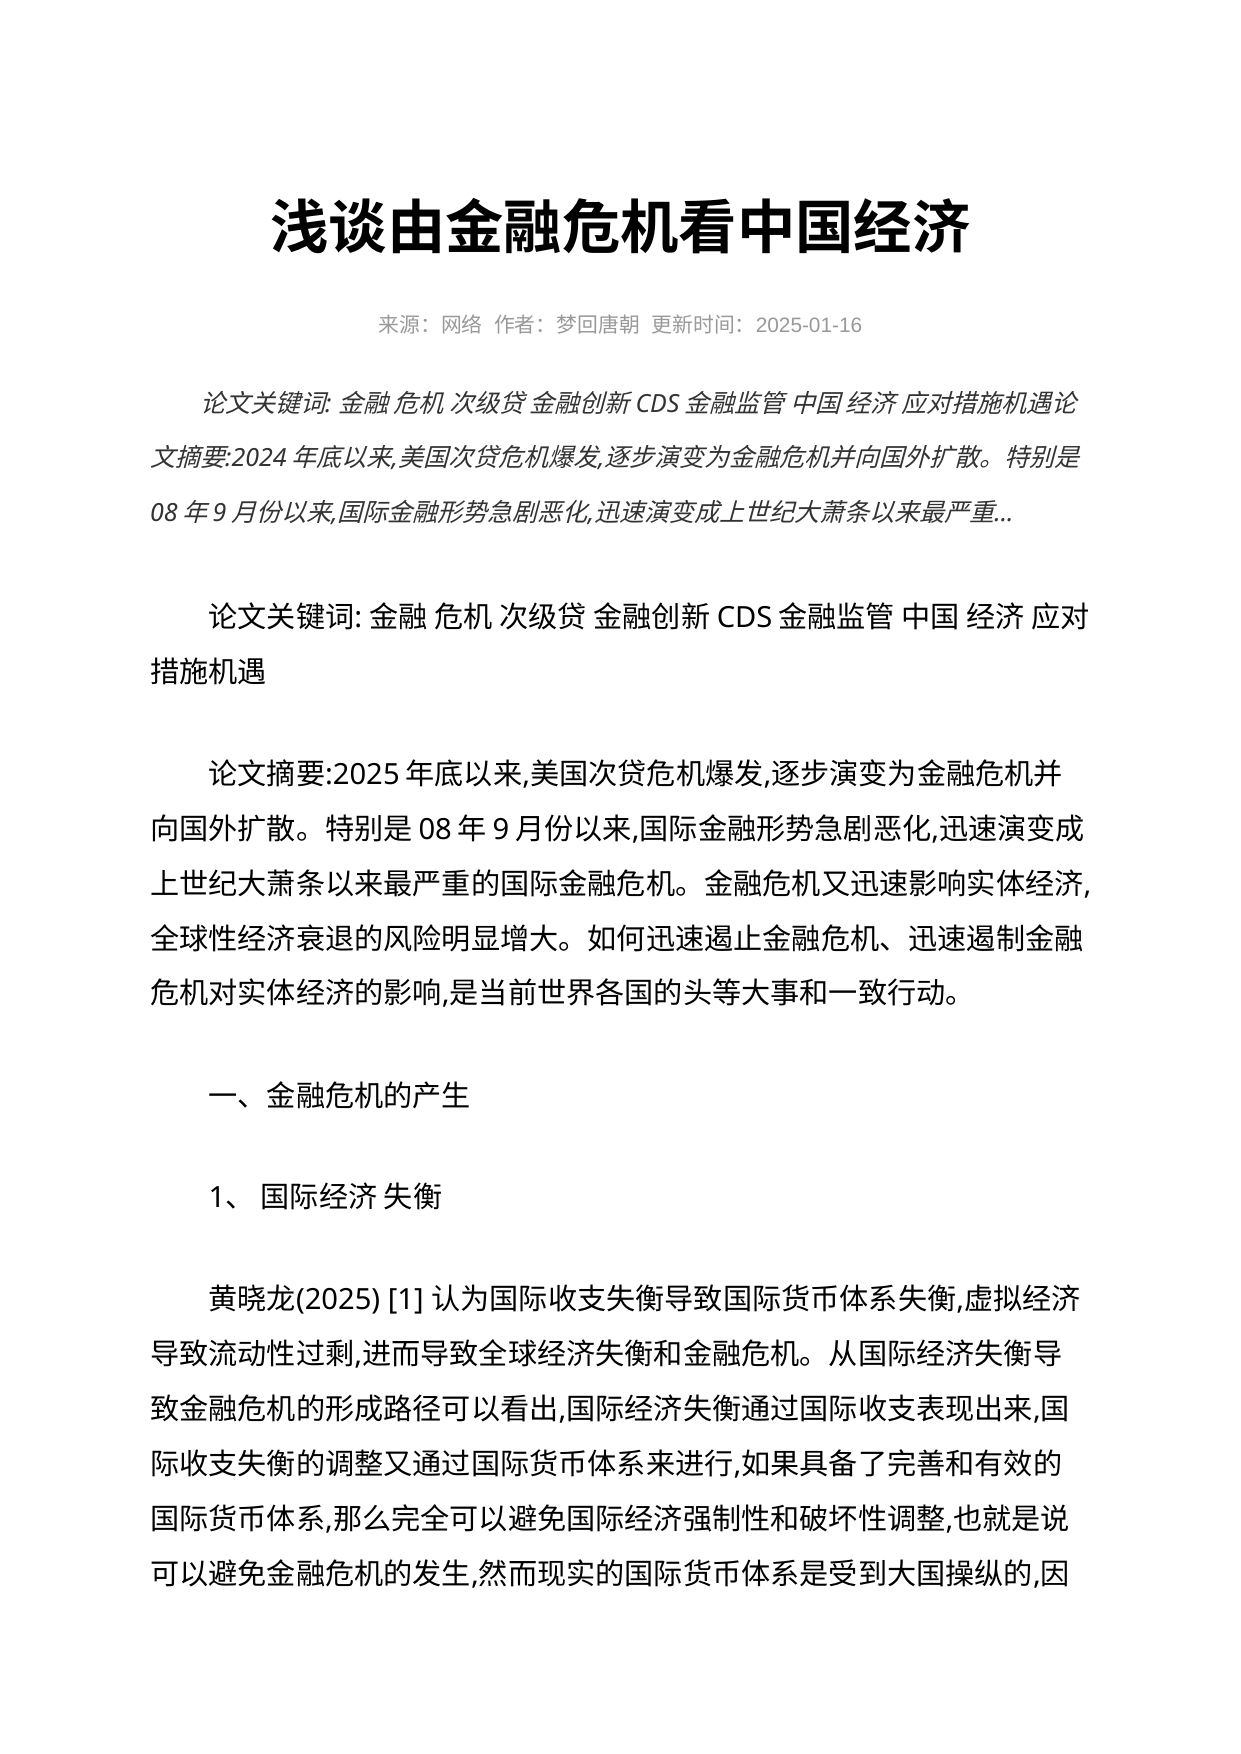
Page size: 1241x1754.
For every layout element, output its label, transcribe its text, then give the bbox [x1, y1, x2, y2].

subtitle 浅谈由金融危机看中国经济 [150, 181, 1090, 266]
text 论文摘要:2025年底以来,美国次贷危机爆发,逐步演变为金融危机并向国外扩散。特别是08年9月份以来,国际金融形势急剧恶化,迅速演变成上世纪大萧条以来最严重的国际金融危机。金融危机又迅速影响实体经济,全球性经济衰退的风险明显增大。如何迅速遏止金融危机、迅速遏制金融危机对实体经济的影响,是当前世界各国的头等大事和一致行动。 [150, 750, 1090, 1012]
text 1、 国际经济 失衡 [150, 1174, 1090, 1216]
text 论文关键词: 金融 危机 次级贷 金融创新 CDS金融监管 中国 经济 应对措施机遇论文摘要:2024年底以来,美国次贷危机爆发,逐步演变为金融危机并向国外扩散。特别是08年9月份以来,国际金融形势急剧恶化,迅速演变成上世纪大萧条以来最严重... [150, 383, 1090, 528]
text 一、金融危机的产生 [150, 1072, 1090, 1114]
text 论文关键词: 金融 危机 次级贷 金融创新 CDS金融监管 中国 经济 应对措施机遇 [150, 593, 1090, 691]
text 来源：网络 作者：梦回唐朝 更新时间：2025-01-16 [150, 313, 1090, 337]
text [150, 1276, 1090, 1593]
